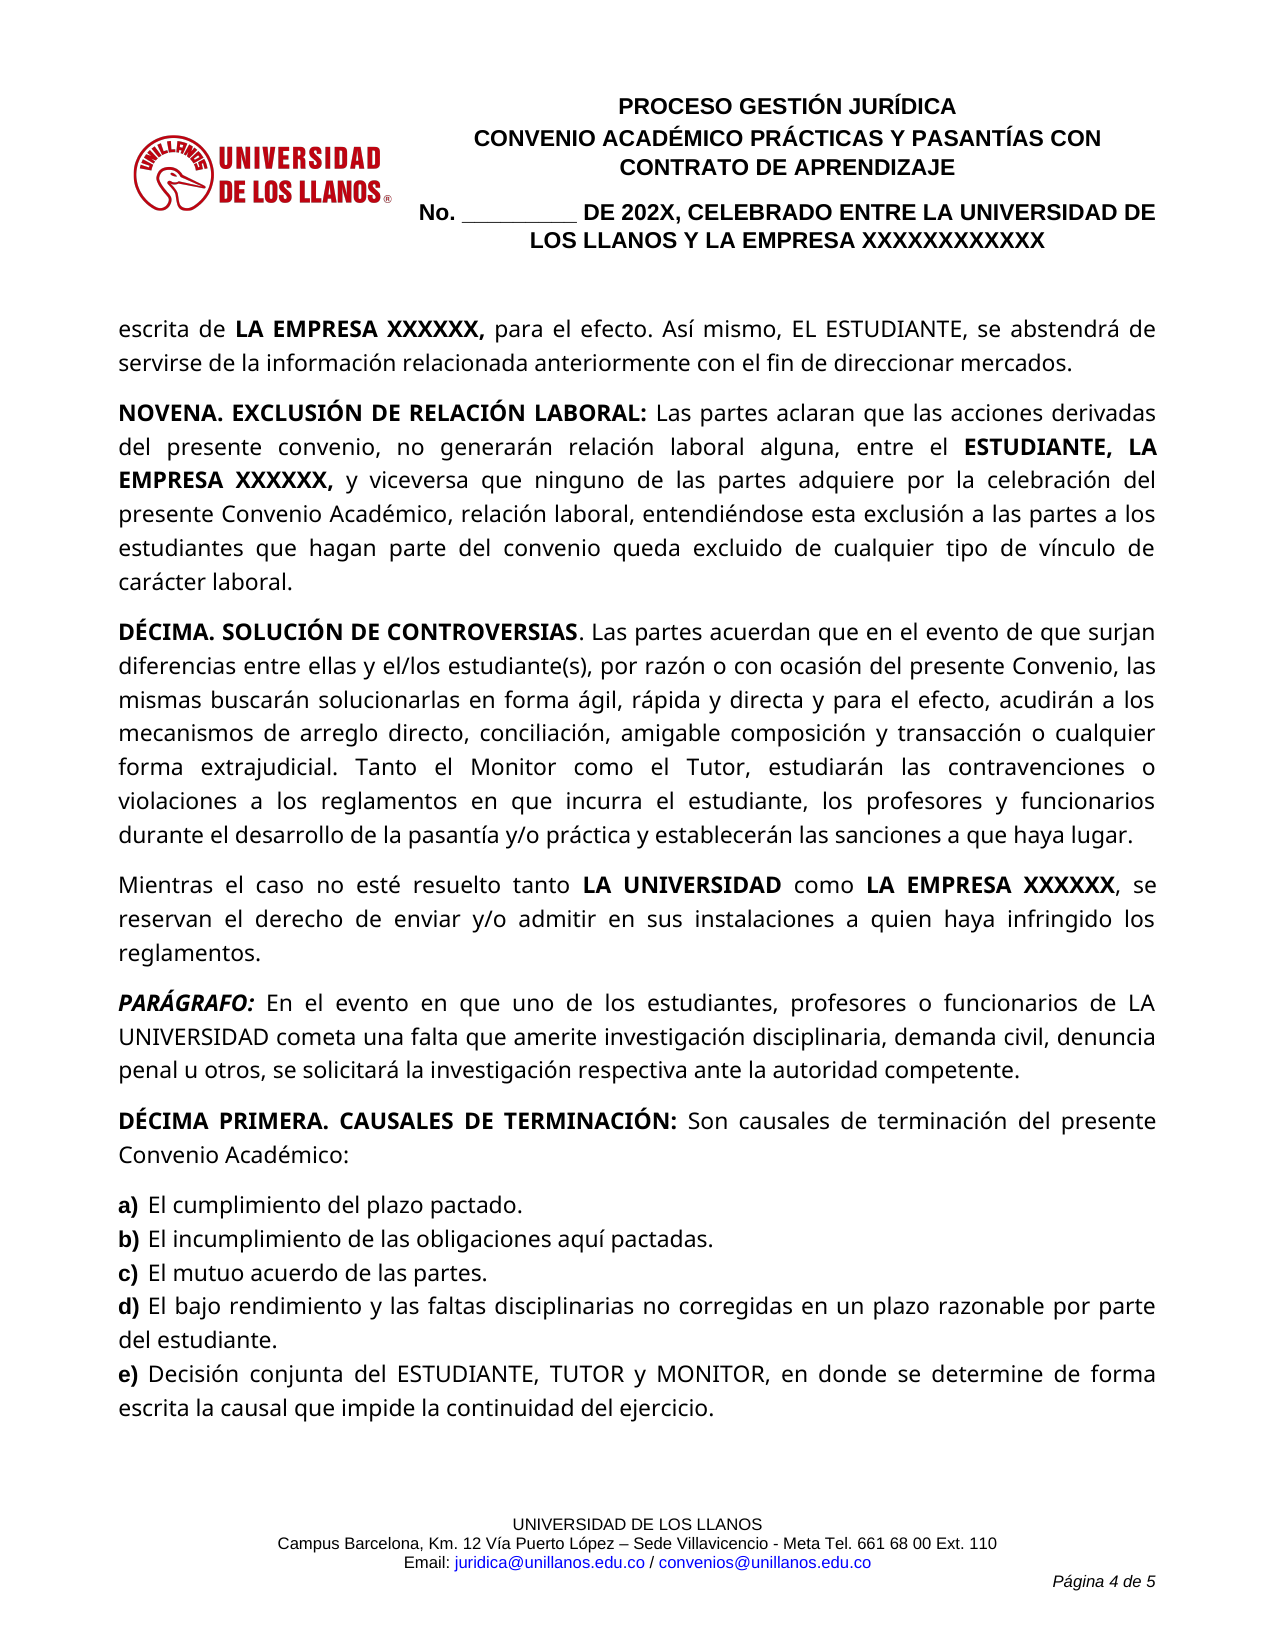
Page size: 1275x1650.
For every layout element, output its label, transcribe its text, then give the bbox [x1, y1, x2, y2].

picture [129, 131, 396, 215]
text DÉCIMA. SOLUCIÓN DE CONTROVERSIAS. Las partes acuerdan que en el evento de que surjan diferencias entre ellas y el/los estudiante(s), por razón o con ocasión del presente Convenio, las mismas buscarán solucionarlas en forma ágil, rápida y directa y para el efecto, acudirán a los mecanismos de arreglo directo, conciliación, amigable composición y transacción o cualquier forma extrajudicial. Tanto el Monitor como el Tutor, estudiarán las contravenciones o violaciones a los reglamentos en que incurra el estudiante, los profesores y funcionarios durante el desarrollo de la pasantía y/o práctica y establecerán las sanciones a que haya lugar. [118, 616, 1157, 850]
list Decisión conjunta del ESTUDIANTE, TUTOR y MONITOR, en donde se determine de forma escrita la causal que impide la continuidad del ejercicio. [118, 1358, 1157, 1423]
list El incumplimiento de las obligaciones aquí pactadas. [118, 1223, 1157, 1254]
text NOVENA. EXCLUSIÓN DE RELACIÓN LABORAL: Las partes aclaran que las acciones derivadas del presente convenio, no generarán relación laboral alguna, entre el ESTUDIANTE, LA EMPRESA XXXXXX, y viceversa que ninguno de las partes adquiere por la celebración del presente Convenio Académico, relación laboral, entendiéndose esta exclusión a las partes a los estudiantes que hagan parte del convenio queda excluido de cualquier tipo de vínculo de carácter laboral. [118, 397, 1157, 597]
text DÉCIMA PRIMERA. CAUSALES DE TERMINACIÓN: Son causales de terminación del presente Convenio Académico: [118, 1105, 1157, 1170]
text Mientras el caso no esté resuelto tanto LA UNIVERSIDAD como LA EMPRESA XXXXXX, se reservan el derecho de enviar y/o admitir en sus instalaciones a quien haya infringido los reglamentos. [118, 869, 1157, 968]
list El cumplimiento del plazo pactado. [118, 1189, 1157, 1220]
text PARÁGRAFO: En el evento en que uno de los estudiantes, profesores o funcionarios de LA UNIVERSIDAD cometa una falta que amerite investigación disciplinaria, demanda civil, denuncia penal u otros, se solicitará la investigación respectiva ante la autoridad competente. [118, 987, 1157, 1086]
list El mutuo acuerdo de las partes. [118, 1257, 1157, 1288]
list El bajo rendimiento y las faltas disciplinarias no corregidas en un plazo razonable por parte del estudiante. [118, 1290, 1157, 1355]
